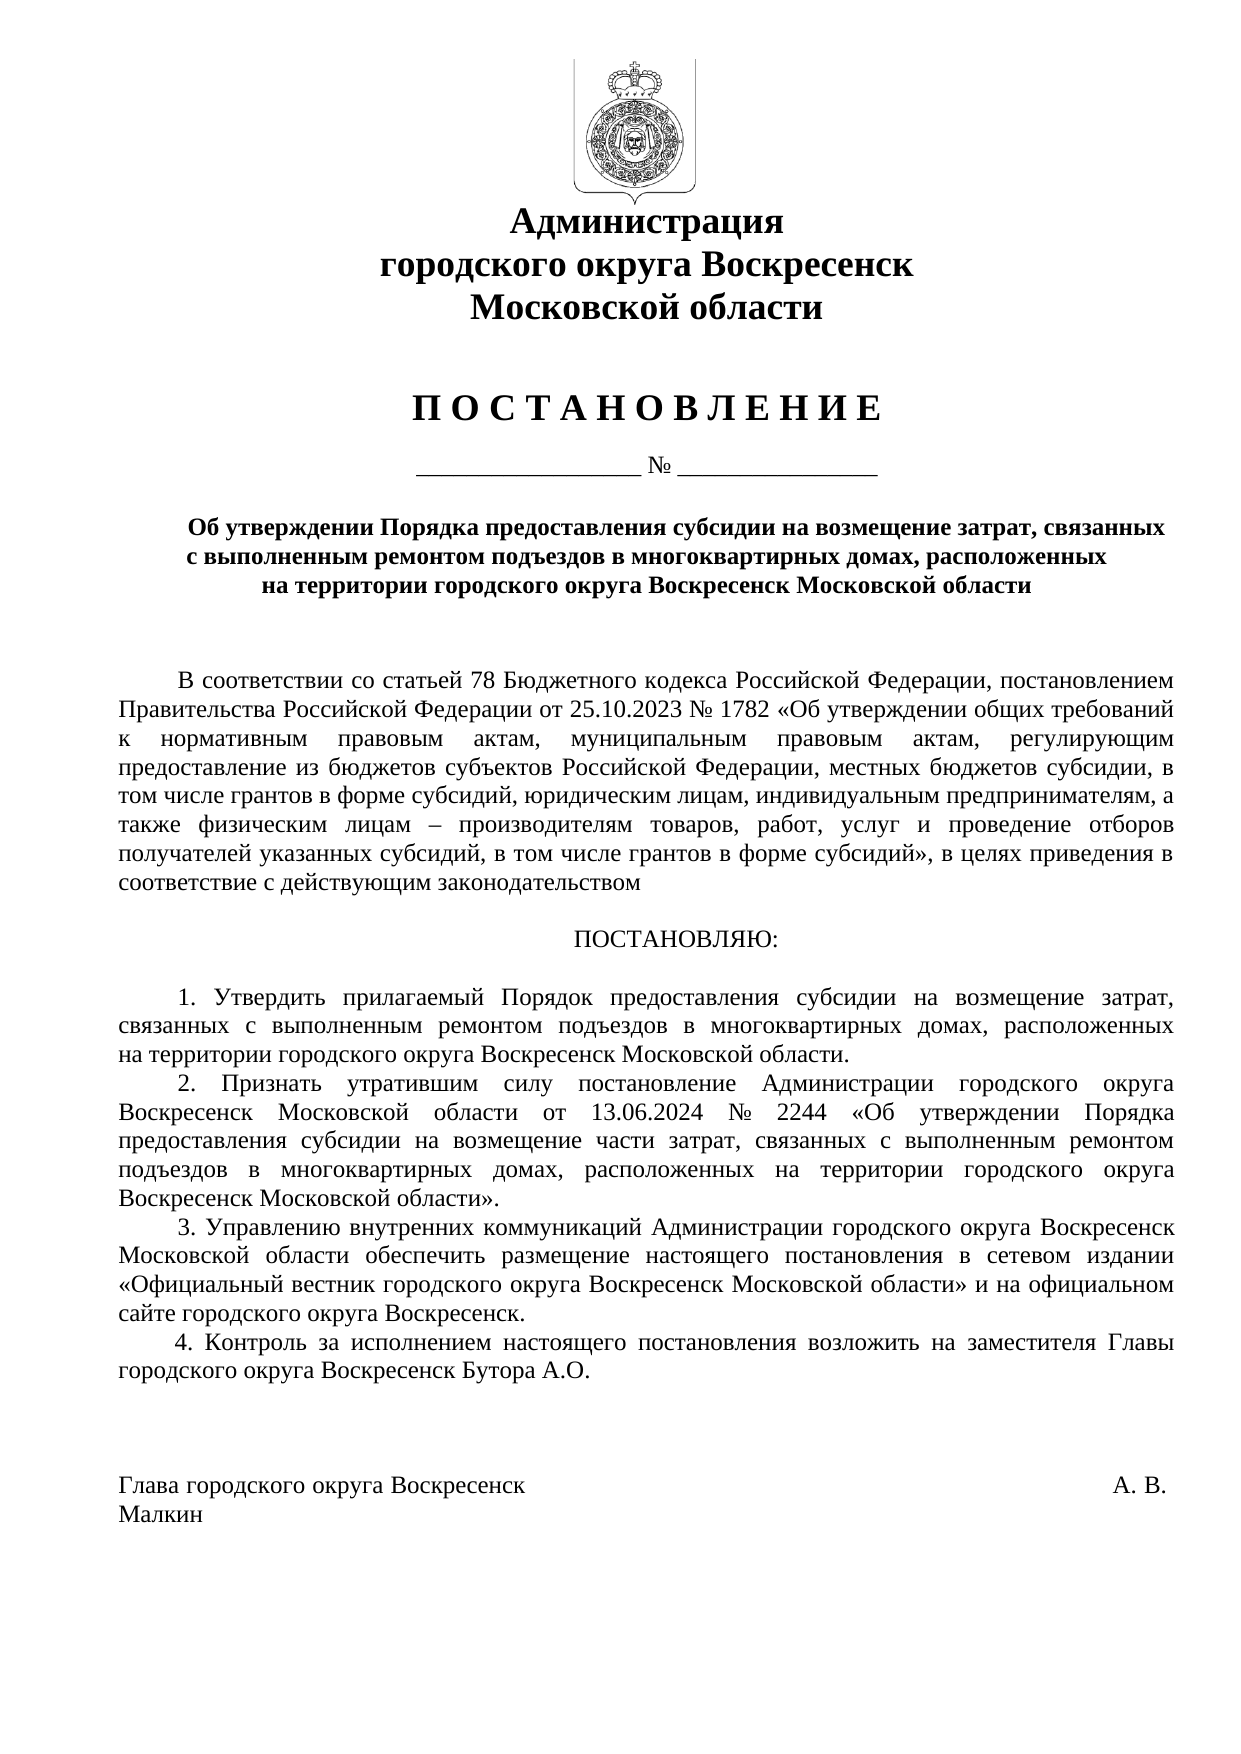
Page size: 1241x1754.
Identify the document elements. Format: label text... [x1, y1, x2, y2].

text 1. Утвердить прилагаемый Порядок предоставления субсидии на возмещение затрат, связанных с выполненным ремонтом подъездов в многоквартирных домах, расположенных на территории городского округа Воскресенск Московской области. [118, 982, 1175, 1068]
text 3. Управлению внутренних коммуникаций Администрации городского округа Воскресенск Московской области обеспечить размещение настоящего постановления в сетевом издании «Официальный вестник городского округа Воскресенск Московской области» и на официальном сайте городского округа Воскресенск. [118, 1212, 1175, 1327]
text Об утверждении Порядка предоставления субсидии на возмещение затрат, связанных с выполненным ремонтом подъездов в многоквартирных домах, расположенных на территории городского округа Воскресенск Московской области [118, 512, 1175, 598]
text 4. Контроль за исполнением настоящего постановления возложить на заместителя Главы городского округа Воскресенск Бутора А.О. [118, 1327, 1175, 1384]
picture [573, 59, 696, 205]
text ПОСТАНОВЛЯЮ: [118, 924, 1175, 953]
text __________________ № ________________ [118, 450, 1175, 479]
title Администрация [118, 198, 1175, 242]
subtitle Московской области [118, 285, 1175, 328]
title П О С Т А Н О В Л Е Н И Е [118, 385, 1175, 428]
text 2. Признать утратившим силу постановление Администрации городского округа Воскресенск Московской области от 13.06.2024 № 2244 «Об утверждении Порядка предоставления субсидии на возмещение части затрат, связанных с выполненным ремонтом подъездов в многоквартирных домах, расположенных на территории городского округа Воскресенск Московской области». [118, 1068, 1175, 1212]
title городского округа Воскресенск [118, 242, 1175, 285]
text В соответствии со статьей 78 Бюджетного кодекса Российской Федерации, постановлением Правительства Российской Федерации от 25.10.2023 № 1782 «Об утверждении общих требований к нормативным правовым актам, муниципальным правовым актам, регулирующим предоставление из бюджетов субъектов Российской Федерации, местных бюджетов субсидии, в том числе грантов в форме субсидий, юридическим лицам, индивидуальным предпринимателям, а также физическим лицам – производителям товаров, работ, услуг и проведение отборов получателей указанных субсидий, в том числе грантов в форме субсидий», в целях приведения в соответствие с действующим законодательством [118, 666, 1175, 896]
text Глава городского округа Воскресенск А. В. Малкин [118, 1471, 1175, 1528]
